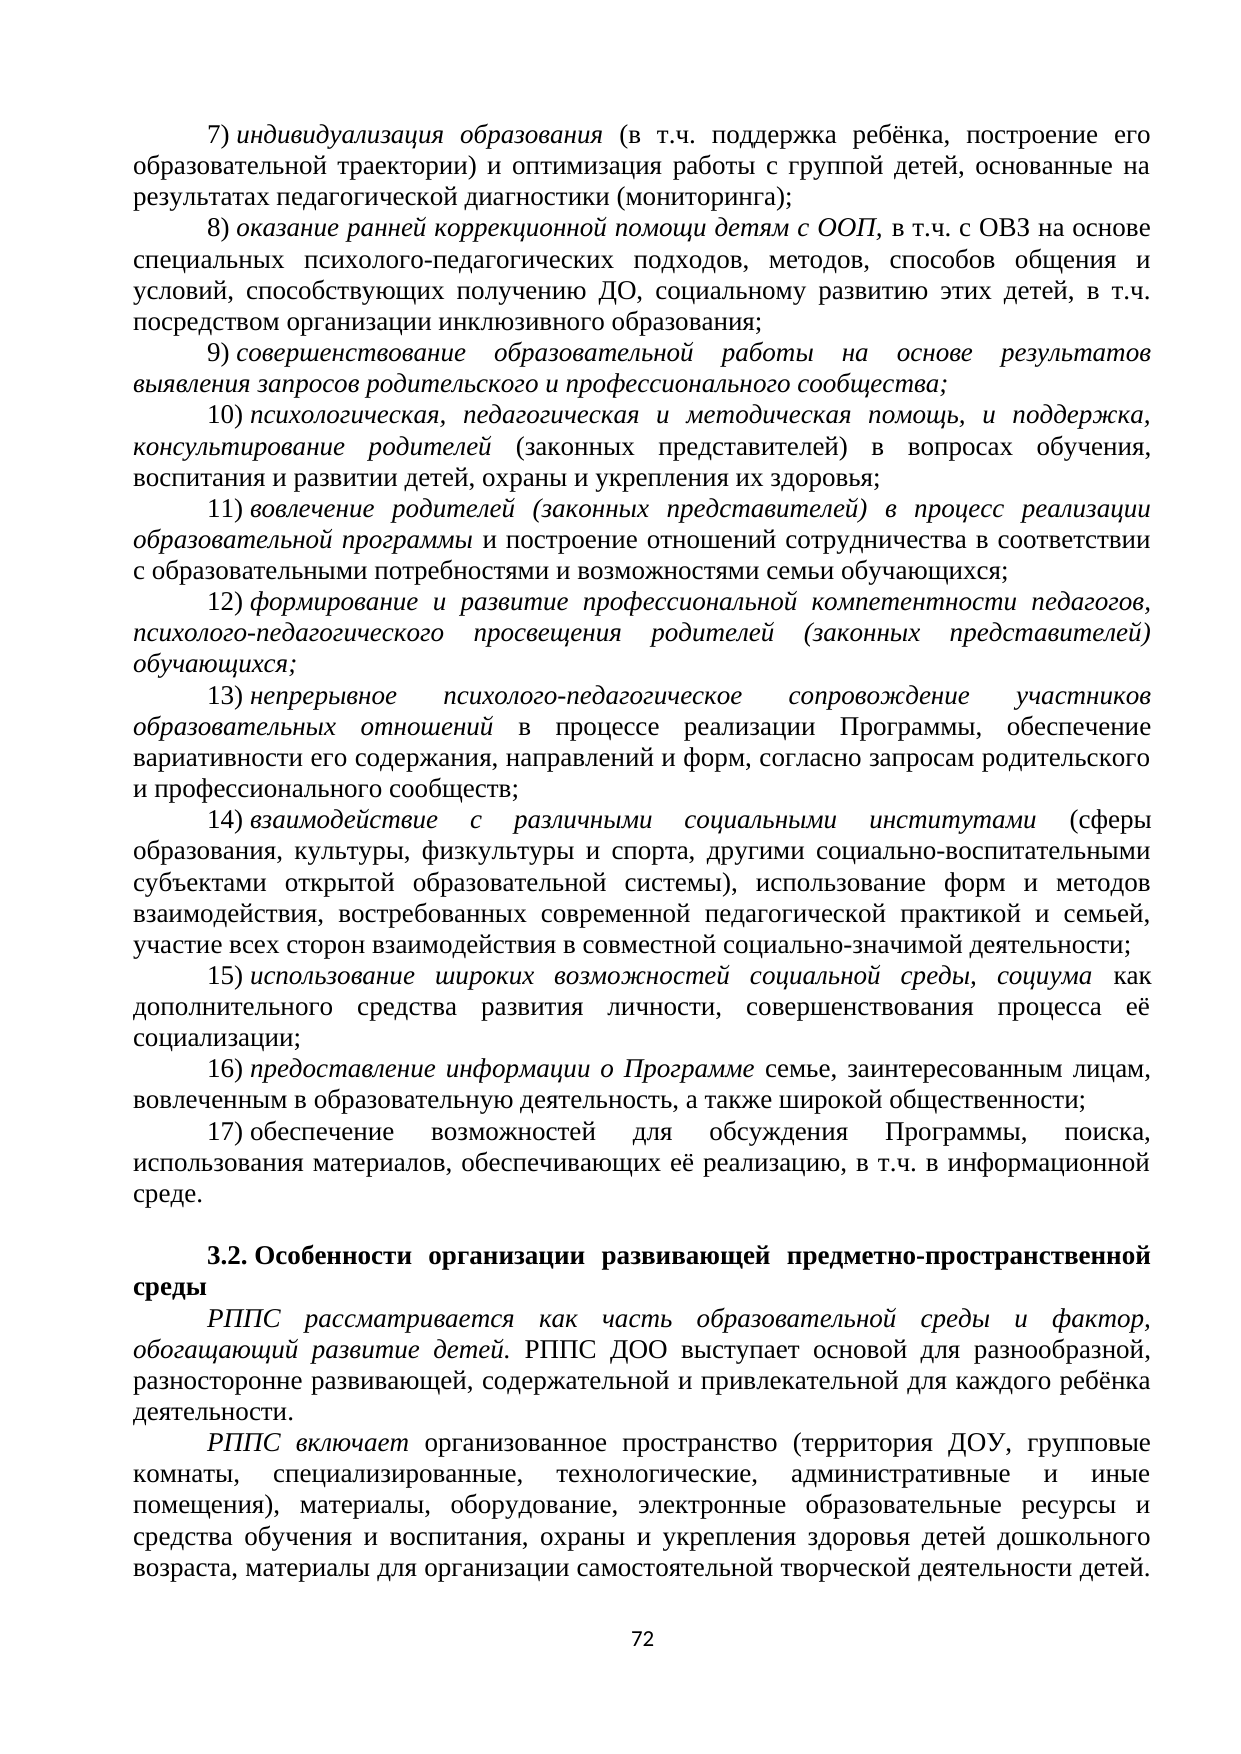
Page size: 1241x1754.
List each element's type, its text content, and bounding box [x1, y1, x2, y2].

text 17) обеспечение возможностей для обсуждения Программы, поиска, использования материалов, обеспечивающих её реализацию, в т.ч. в информационной среде. [133, 1115, 1152, 1208]
text 10) психологическая, педагогическая и методическая помощь, и поддержка, консультирование родителей (законных представителей) в вопросах обучения, воспитания и развитии детей, охраны и укрепления их здоровья; [133, 398, 1152, 492]
text 7) индивидуализация образования (в т.ч. поддержка ребёнка, построение его образовательной траектории) и оптимизация работы с группой детей, основанные на результатах педагогической диагностики (мониторинга); [133, 118, 1152, 212]
text 8) оказание ранней коррекционной помощи детям с ООП, в т.ч. с ОВЗ на основе специальных психолого-педагогических подходов, методов, способов общения и условий, способствующих получению ДО, социальному развитию этих детей, в т.ч. посредством организации инклюзивного образования; [133, 212, 1152, 336]
text 14) взаимодействие с различными социальными институтами (сферы образования, культуры, физкультуры и спорта, другими социально-воспитательными субъектами открытой образовательной системы), использование форм и методов взаимодействия, востребованных современной педагогической практикой и семьей, участие всех сторон взаимодействия в совместной социально-значимой деятельности; [133, 803, 1152, 959]
text 13) непрерывное психолого-педагогическое сопровождение участников образовательных отношений в процессе реализации Программы, обеспечение вариативности его содержания, направлений и форм, согласно запросам родительского и профессионального сообществ; [133, 679, 1152, 803]
text 16) предоставление информации о Программе семье, заинтересованным лицам, вовлеченным в образовательную деятельность, а также широкой общественности; [133, 1052, 1152, 1115]
text 9) совершенствование образовательной работы на основе результатов выявления запросов родительского и профессионального сообщества; [133, 336, 1152, 398]
text 12) формирование и развитие профессиональной компетентности педагогов, психолого-педагогического просвещения родителей (законных представителей) обучающихся; [133, 585, 1152, 679]
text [133, 1426, 1152, 1582]
text 3.2. Особенности организации развивающей предметно-пространственной среды [133, 1239, 1152, 1302]
text 15) использование широких возможностей социальной среды, социума как дополнительного средства развития личности, совершенствования процесса её социализации; [133, 959, 1152, 1052]
text 11) вовлечение родителей (законных представителей) в процесс реализации образовательной программы и построение отношений сотрудничества в соответствии с образовательными потребностями и возможностями семьи обучающихся; [133, 492, 1152, 585]
text РППС рассматривается как часть образовательной среды и фактор, обогащающий развитие детей. РППС ДОО выступает основой для разнообразной, разносторонне развивающей, содержательной и привлекательной для каждого ребёнка деятельности. [133, 1302, 1152, 1426]
